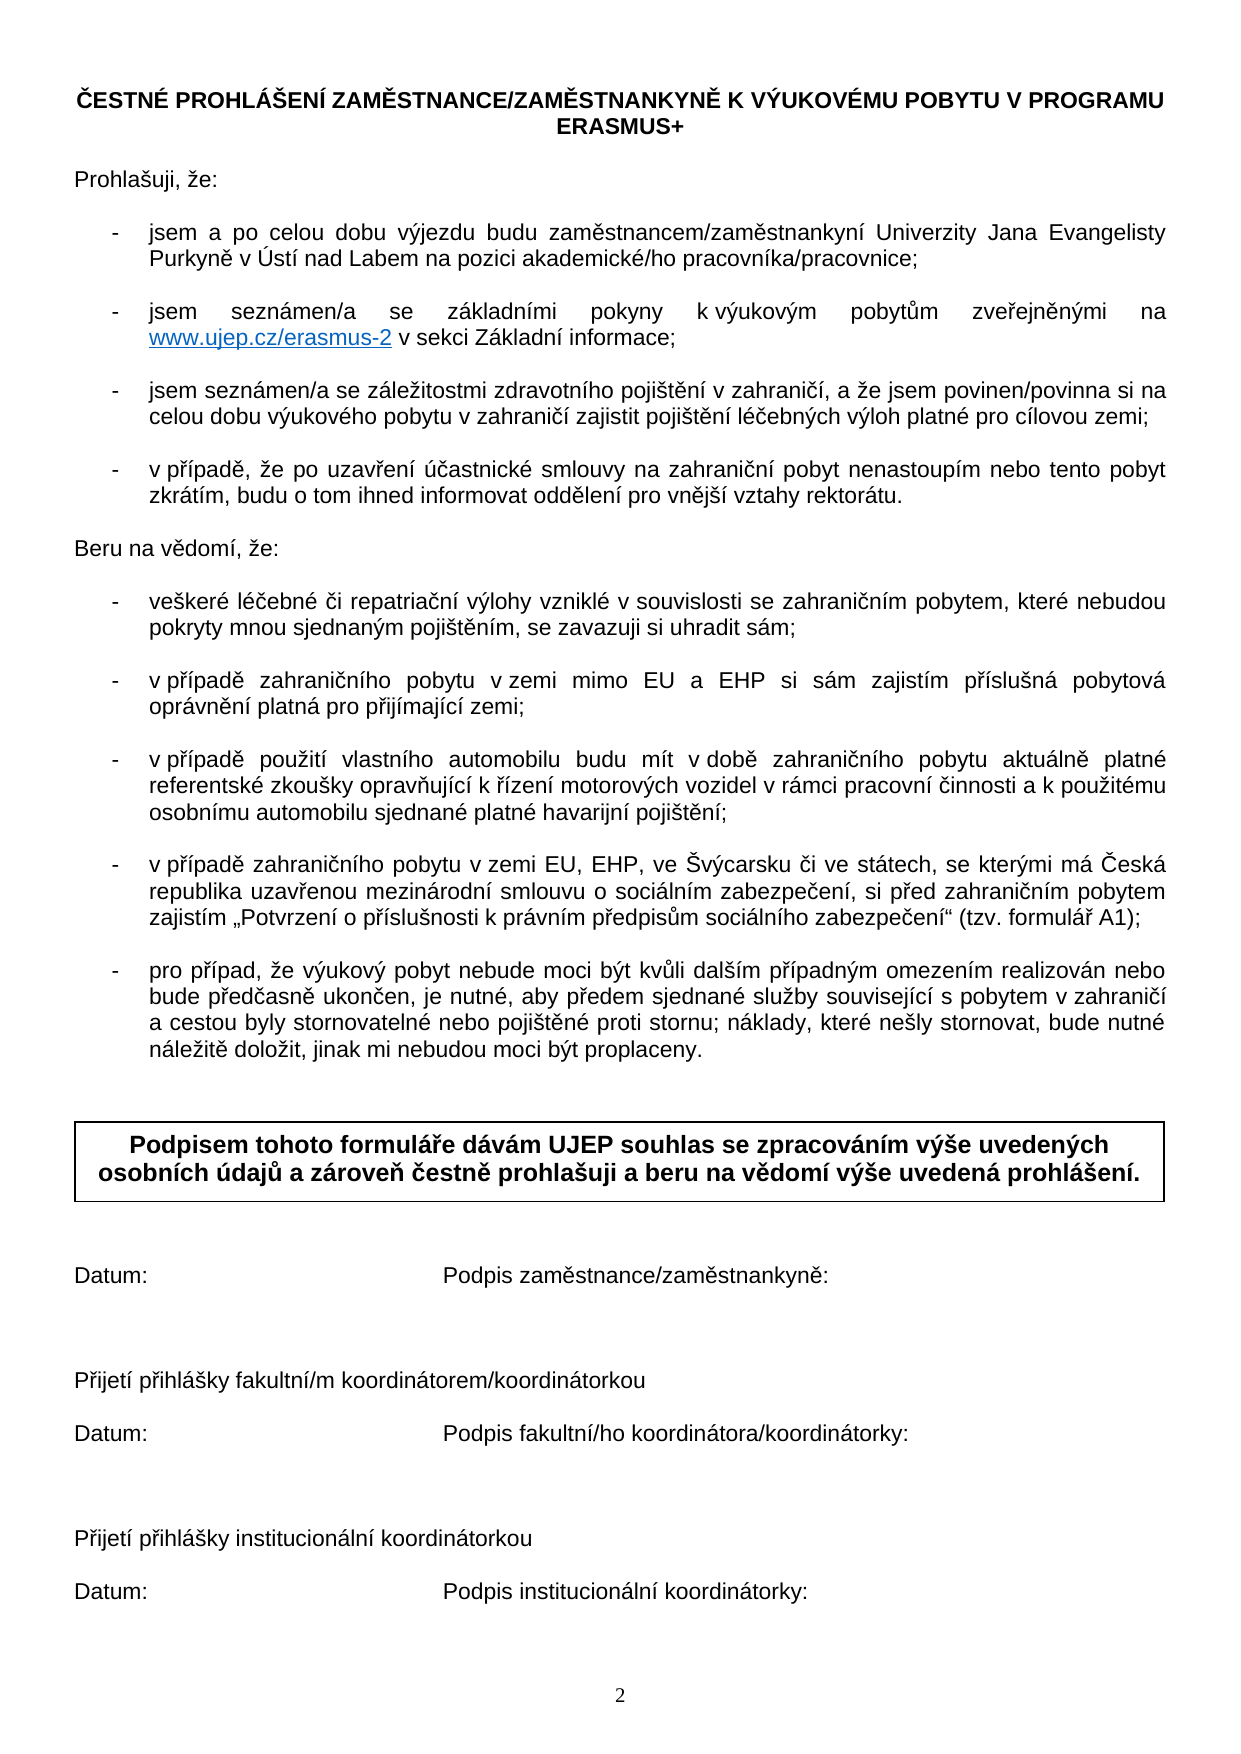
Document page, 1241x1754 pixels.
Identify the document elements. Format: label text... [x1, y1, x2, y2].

list jsem seznámen/a se záležitostmi zdravotního pojištění v zahraničí, a že jsem povinen/povinna si na celou dobu výukového pobytu v zahraničí zajistit pojištění léčebných výloh platné pro cílovou zemi; [111, 377, 1166, 429]
list pro případ, že výukový pobyt nebude moci být kvůli dalším případným omezením realizován nebo bude předčasně ukončen, je nutné, aby předem sjednané služby související s pobytem v zahraničí a cestou byly stornovatelné nebo pojištěné proti stornu; náklady, které nešly stornovat, bude nutné náležitě doložit, jinak mi nebudou moci být proplaceny. [111, 957, 1166, 1062]
text Přijetí přihlášky fakultní/m koordinátorem/koordinátorkou [74, 1367, 1166, 1393]
list jsem a po celou dobu výjezdu budu zaměstnancem/zaměstnankyní Univerzity Jana Evangelisty Purkyně v Ústí nad Labem na pozici akademické/ho pracovníka/pracovnice; [111, 219, 1166, 271]
text Přijetí přihlášky institucionální koordinátorkou [74, 1525, 1166, 1552]
text Čestné prohlášení ZAMĚSTNANCE/ZAMĚSTNANKYNĚ k výukovému pobytu v programu Erasmus+ [74, 87, 1166, 140]
list v případě, že po uzavření účastnické smlouvy na zahraniční pobyt nenastoupím nebo tento pobyt zkrátím, budu o tom ihned informovat oddělení pro vnější vztahy rektorátu. [111, 456, 1166, 509]
text Beru na vědomí, že: [74, 535, 1166, 561]
list jsem seznámen/a se základními pokyny k výukovým pobytům zveřejněnými na www.ujep.cz/erasmus-2 v sekci Základní informace; [111, 298, 1166, 351]
text Datum: Podpis institucionální koordinátorky: [74, 1578, 1166, 1604]
list v případě použití vlastního automobilu budu mít v době zahraničního pobytu aktuálně platné referentské zkoušky opravňující k řízení motorových vozidel v rámci pracovní činnosti a k použitému osobnímu automobilu sjednané platné havarijní pojištění; [111, 746, 1166, 825]
list v případě zahraničního pobytu v zemi mimo EU a EHP si sám zajistím příslušná pobytová oprávnění platná pro přijímající zemi; [111, 667, 1166, 719]
text Prohlašuji, že: [74, 166, 1166, 192]
text Datum: Podpis fakultní/ho koordinátora/koordinátorky: [74, 1420, 1166, 1446]
list veškeré léčebné či repatriační výlohy vzniklé v souvislosti se zahraničním pobytem, které nebudou pokryty mnou sjednaným pojištěním, se zavazuji si uhradit sám; [111, 588, 1166, 640]
text Datum: Podpis zaměstnance/zaměstnankyně: [74, 1262, 1166, 1288]
list v případě zahraničního pobytu v zemi EU, EHP, ve Švýcarsku či ve státech, se kterými má Česká republika uzavřenou mezinárodní smlouvu o sociálním zabezpečení, si před zahraničním pobytem zajistím „Potvrzení o příslušnosti k právním předpisům sociálního zabezpečení“ (tzv. formulář A1); [111, 851, 1166, 930]
